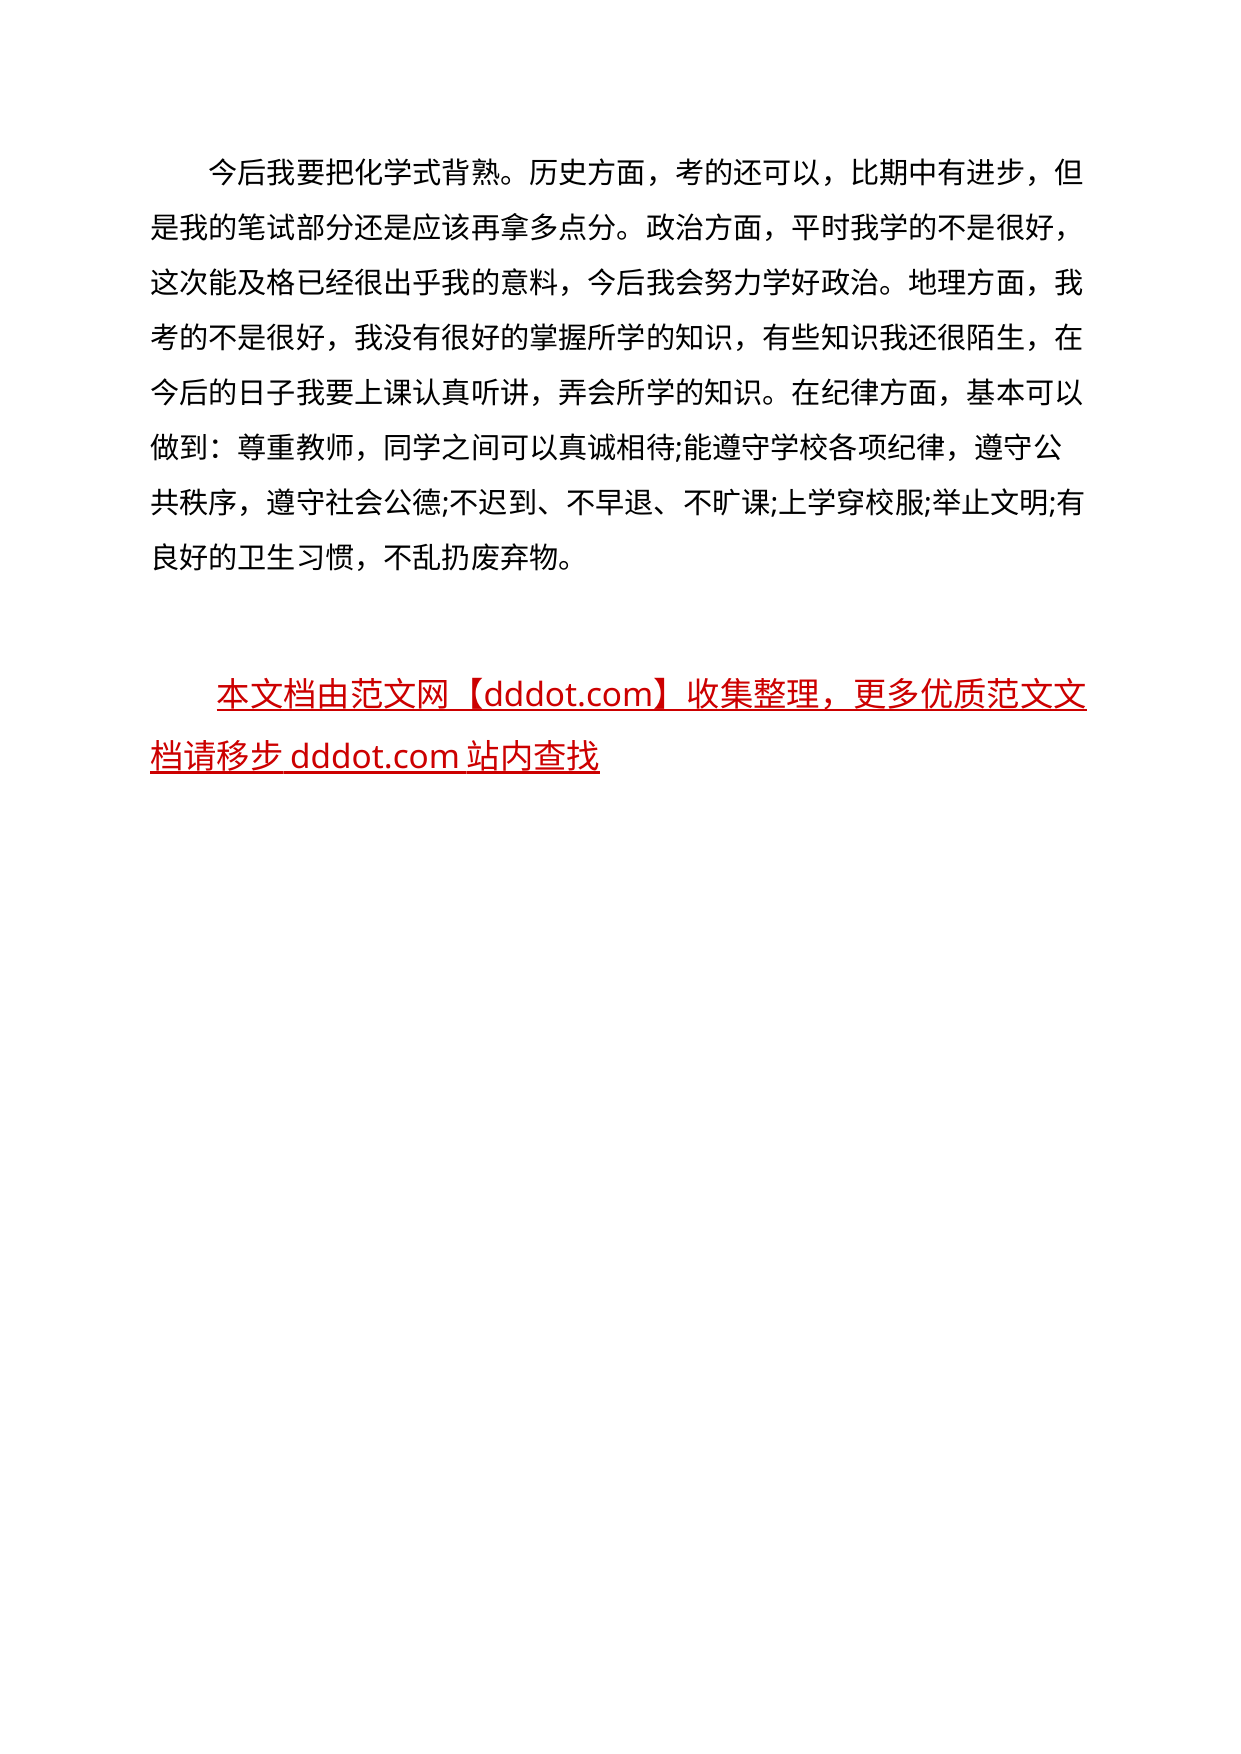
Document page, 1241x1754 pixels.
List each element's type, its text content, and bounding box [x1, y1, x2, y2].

text 今后我要把化学式背熟。历史方面，考的还可以，比期中有进步，但是我的笔试部分还是应该再拿多点分。政治方面，平时我学的不是很好，这次能及格已经很出乎我的意料，今后我会努力学好政治。地理方面，我考的不是很好，我没有很好的掌握所学的知识，有些知识我还很陌生，在今后的日子我要上课认真听讲，弄会所学的知识。在纪律方面，基本可以做到：尊重教师，同学之间可以真诚相待;能遵守学校各项纪律，遵守公共秩序，遵守社会公德;不迟到、不早退、不旷课;上学穿校服;举止文明;有良好的卫生习惯，不乱扔废弃物。 [150, 150, 1090, 577]
text 本文档由范文网【dddot.com】收集整理，更多优质范文文档请移步dddot.com站内查找 [150, 667, 1090, 779]
